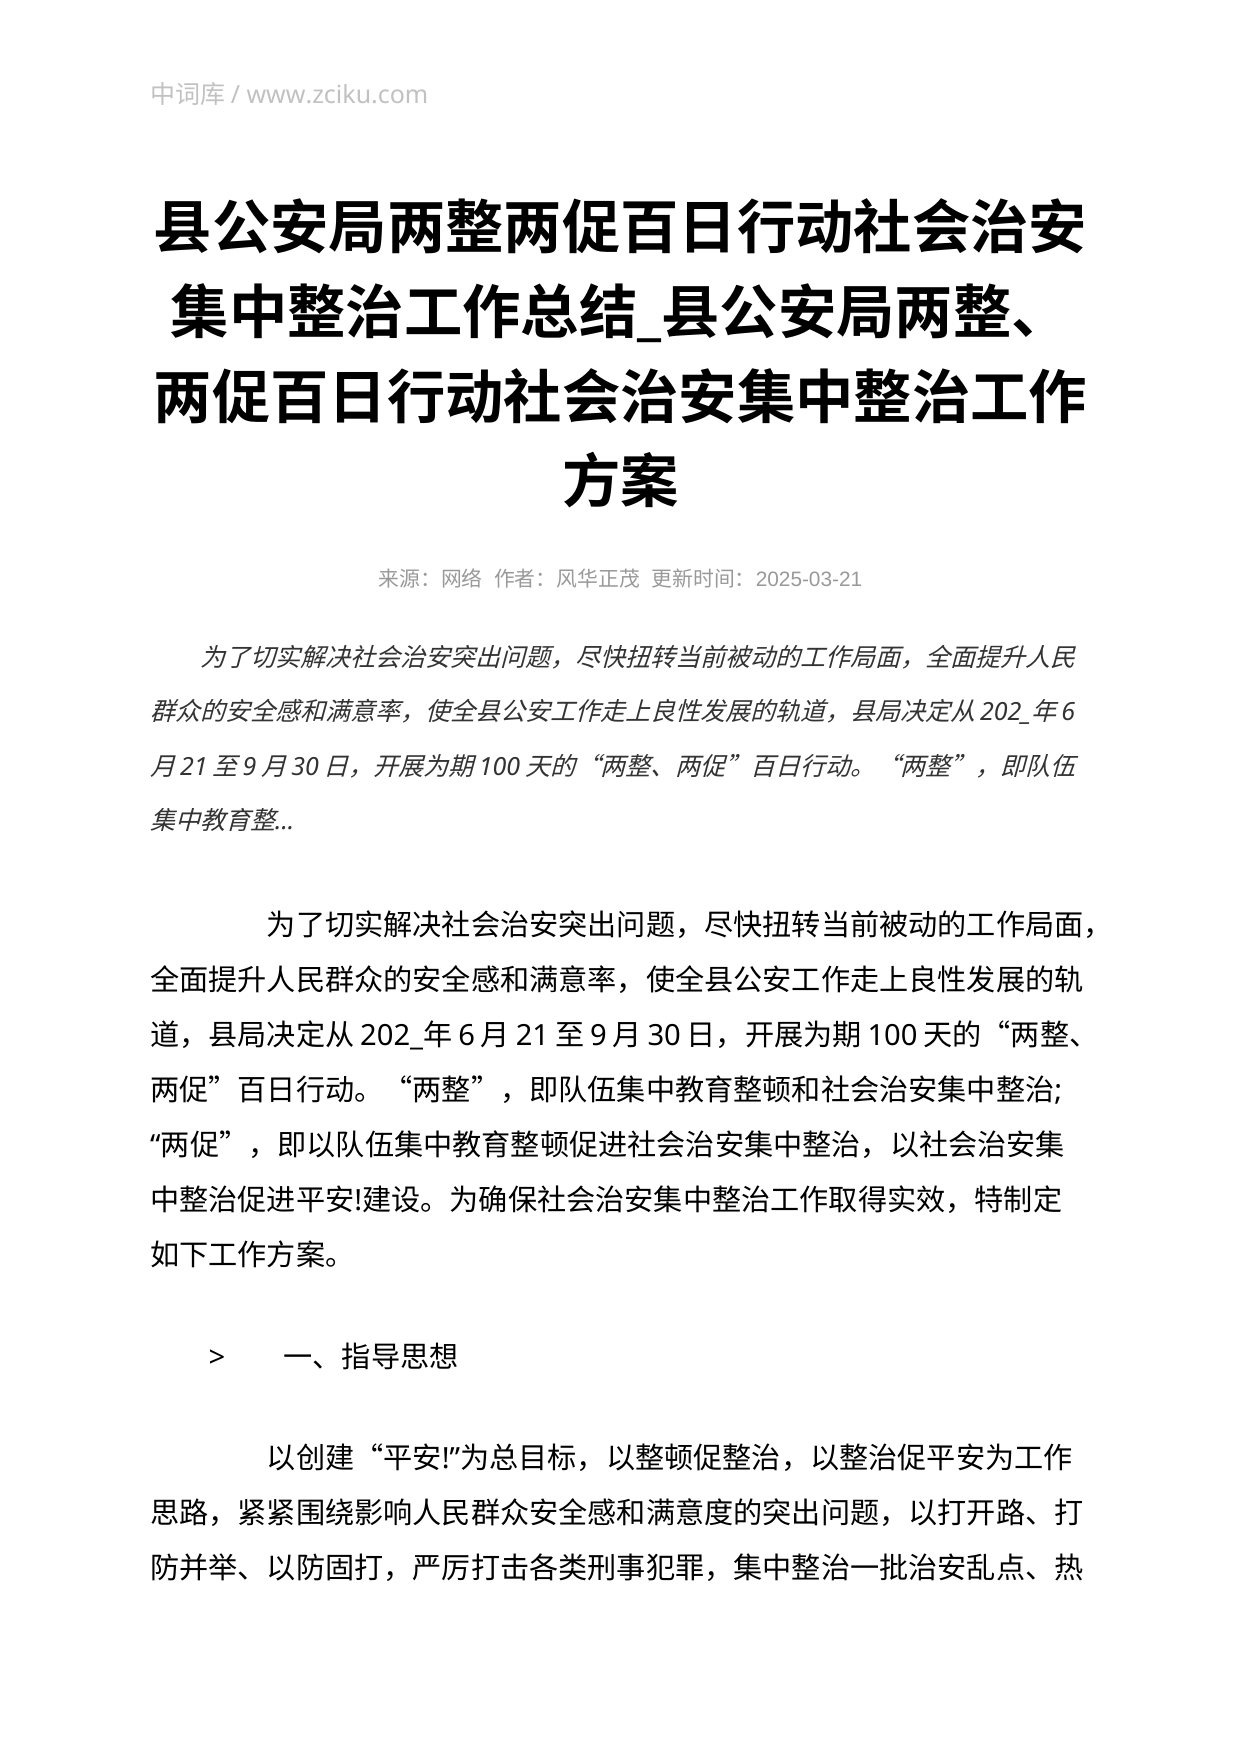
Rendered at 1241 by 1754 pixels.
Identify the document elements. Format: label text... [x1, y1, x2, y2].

text 为了切实解决社会治安突出问题，尽快扭转当前被动的工作局面，全面提升人民群众的安全感和满意率，使全县公安工作走上良性发展的轨道，县局决定从202_年6月21至9月30日，开展为期100天的“两整、两促”百日行动。“两整”，即队伍集中教育整顿和社会治安集中整治;“两促”，即以队伍集中教育整顿促进社会治安集中整治，以社会治安集中整治促进平安!建设。为确保社会治安集中整治工作取得实效，特制定如下工作方案。 [150, 902, 1090, 1274]
text 来源：网络 作者：风华正茂 更新时间：2025-03-21 [150, 566, 1090, 590]
subtitle 县公安局两整两促百日行动社会治安集中整治工作总结_县公安局两整、两促百日行动社会治安集中整治工作方案 [150, 181, 1090, 519]
text 为了切实解决社会治安突出问题，尽快扭转当前被动的工作局面，全面提升人民群众的安全感和满意率，使全县公安工作走上良性发展的轨道，县局决定从202_年6月21至9月30日，开展为期100天的“两整、两促”百日行动。“两整”，即队伍集中教育整... [150, 637, 1090, 837]
text > 一、指导思想 [150, 1333, 1090, 1376]
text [150, 1435, 1090, 1587]
